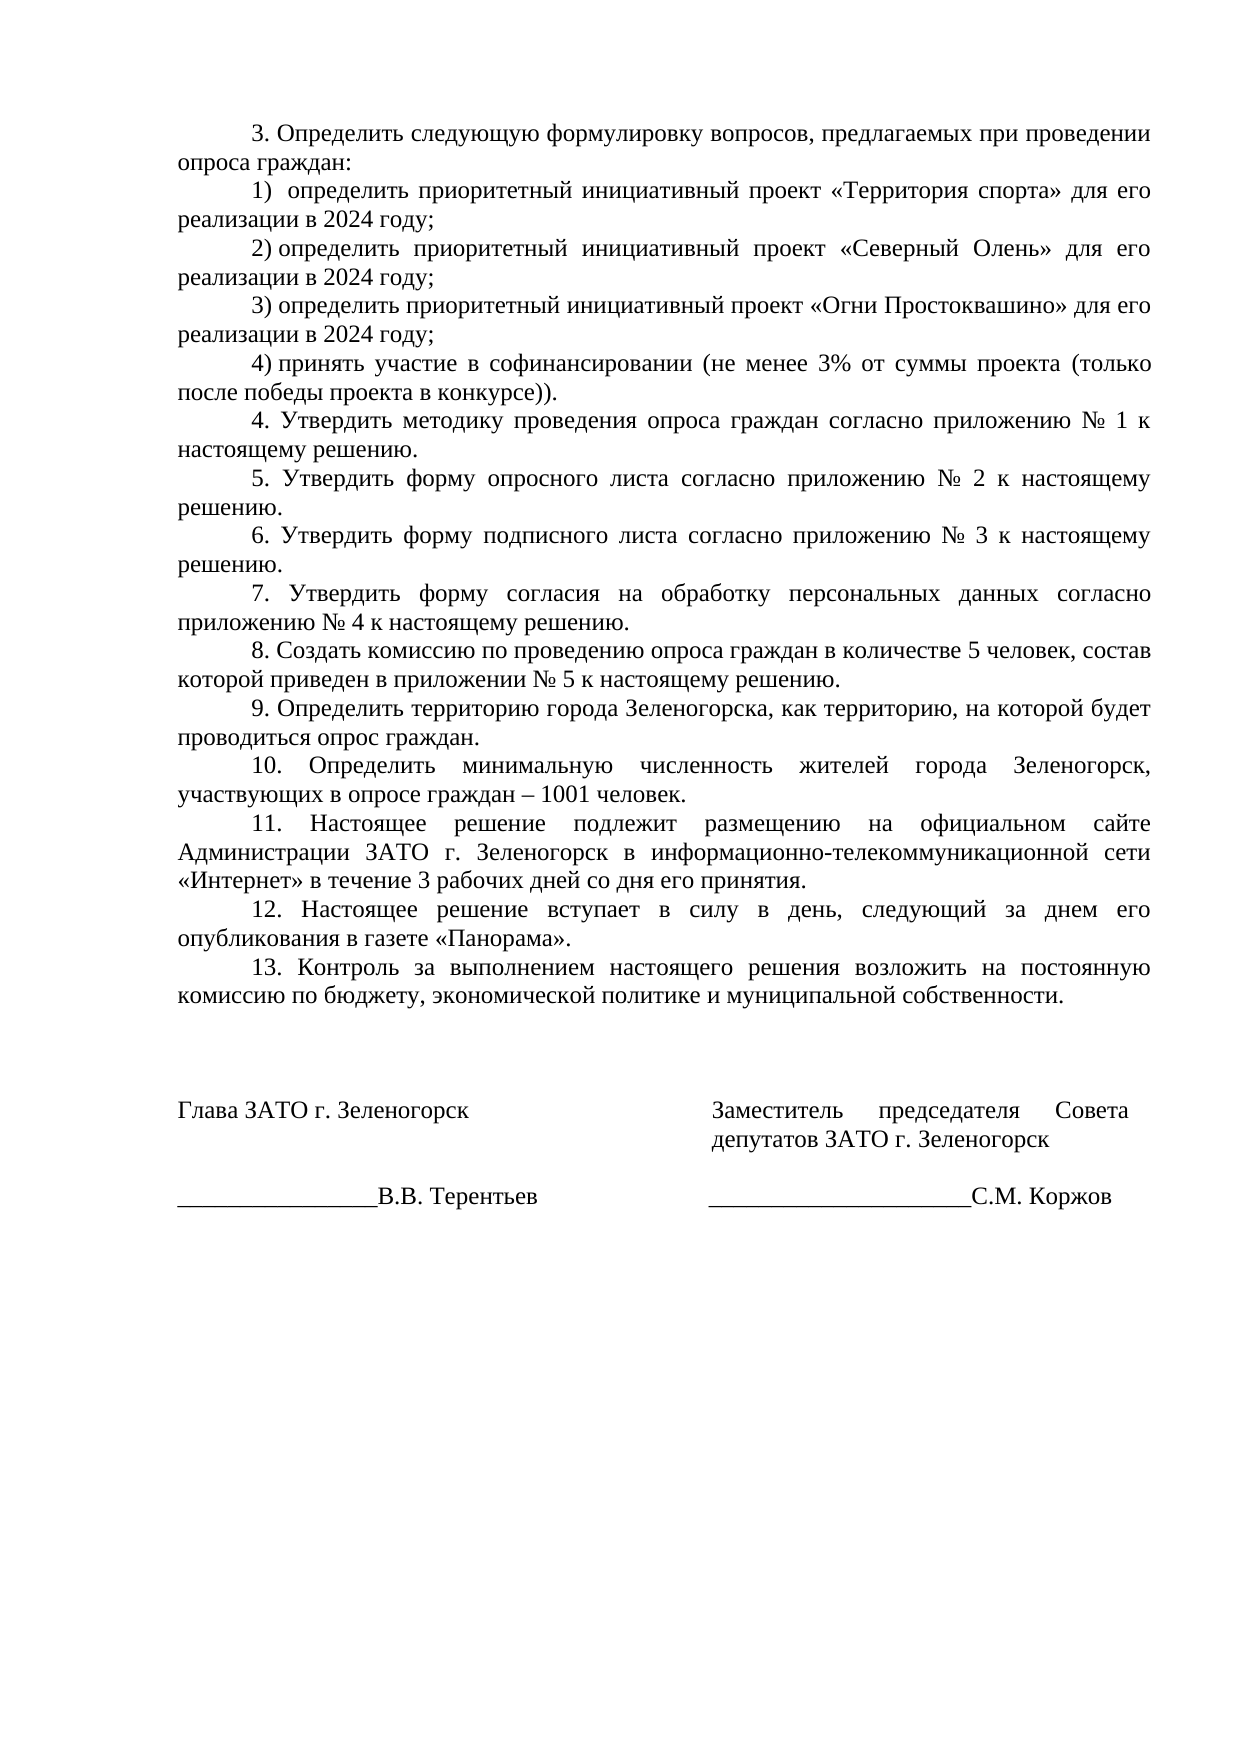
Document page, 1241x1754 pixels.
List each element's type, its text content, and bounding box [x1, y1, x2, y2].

text 11. Настоящее решение подлежит размещению на официальном сайте Администрации ЗАТО г. Зеленогорск в информационно-телекоммуникационной сети «Интернет» в течение 3 рабочих дней со дня его принятия. [177, 808, 1152, 894]
table_header Глава ЗАТО г. Зеленогорск ________________В.В. Терентьев [166, 1096, 654, 1239]
list принять участие в софинансировании (не менее 3% от суммы проекта (только после победы проекта в конкурсе)). [177, 348, 1152, 406]
text 5. Утвердить форму опросного листа согласно приложению № 2 к настоящему решению. [177, 463, 1152, 521]
text 13. Контроль за выполнением настоящего решения возложить на постоянную комиссию по бюджету, экономической политике и муниципальной собственности. [177, 952, 1152, 1009]
text 9. Определить территорию города Зеленогорска, как территорию, на которой будет проводиться опрос граждан. [177, 693, 1152, 751]
text 10. Определить минимальную численность жителей города Зеленогорск, участвующих в опросе граждан – 1001 человек. [177, 751, 1152, 808]
text 12. Настоящее решение вступает в силу в день, следующий за днем его опубликования в газете «Панорама». [177, 894, 1152, 952]
text 3. Определить следующую формулировку вопросов, предлагаемых при проведении опроса граждан: [177, 118, 1152, 176]
table_header Заместитель председателя Совета депутатов ЗАТО г. Зеленогорск _____________________С.М. Коржов [654, 1096, 1140, 1239]
text 6. Утвердить форму подписного листа согласно приложению № 3 к настоящему решению. [177, 521, 1152, 578]
text 7. Утвердить форму согласия на обработку персональных данных согласно приложению № 4 к настоящему решению. [177, 578, 1152, 636]
list определить приоритетный инициативный проект «Территория спорта» для его реализации в 2024 году; [177, 176, 1152, 233]
list определить приоритетный инициативный проект «Огни Простоквашино» для его реализации в 2024 году; [177, 291, 1152, 348]
list определить приоритетный инициативный проект «Северный Олень» для его реализации в 2024 году; [177, 233, 1152, 291]
text 4. Утвердить методику проведения опроса граждан согласно приложению № 1 к настоящему решению. [177, 406, 1152, 463]
text 8. Создать комиссию по проведению опроса граждан в количестве 5 человек, состав которой приведен в приложении № 5 к настоящему решению. [177, 636, 1152, 693]
